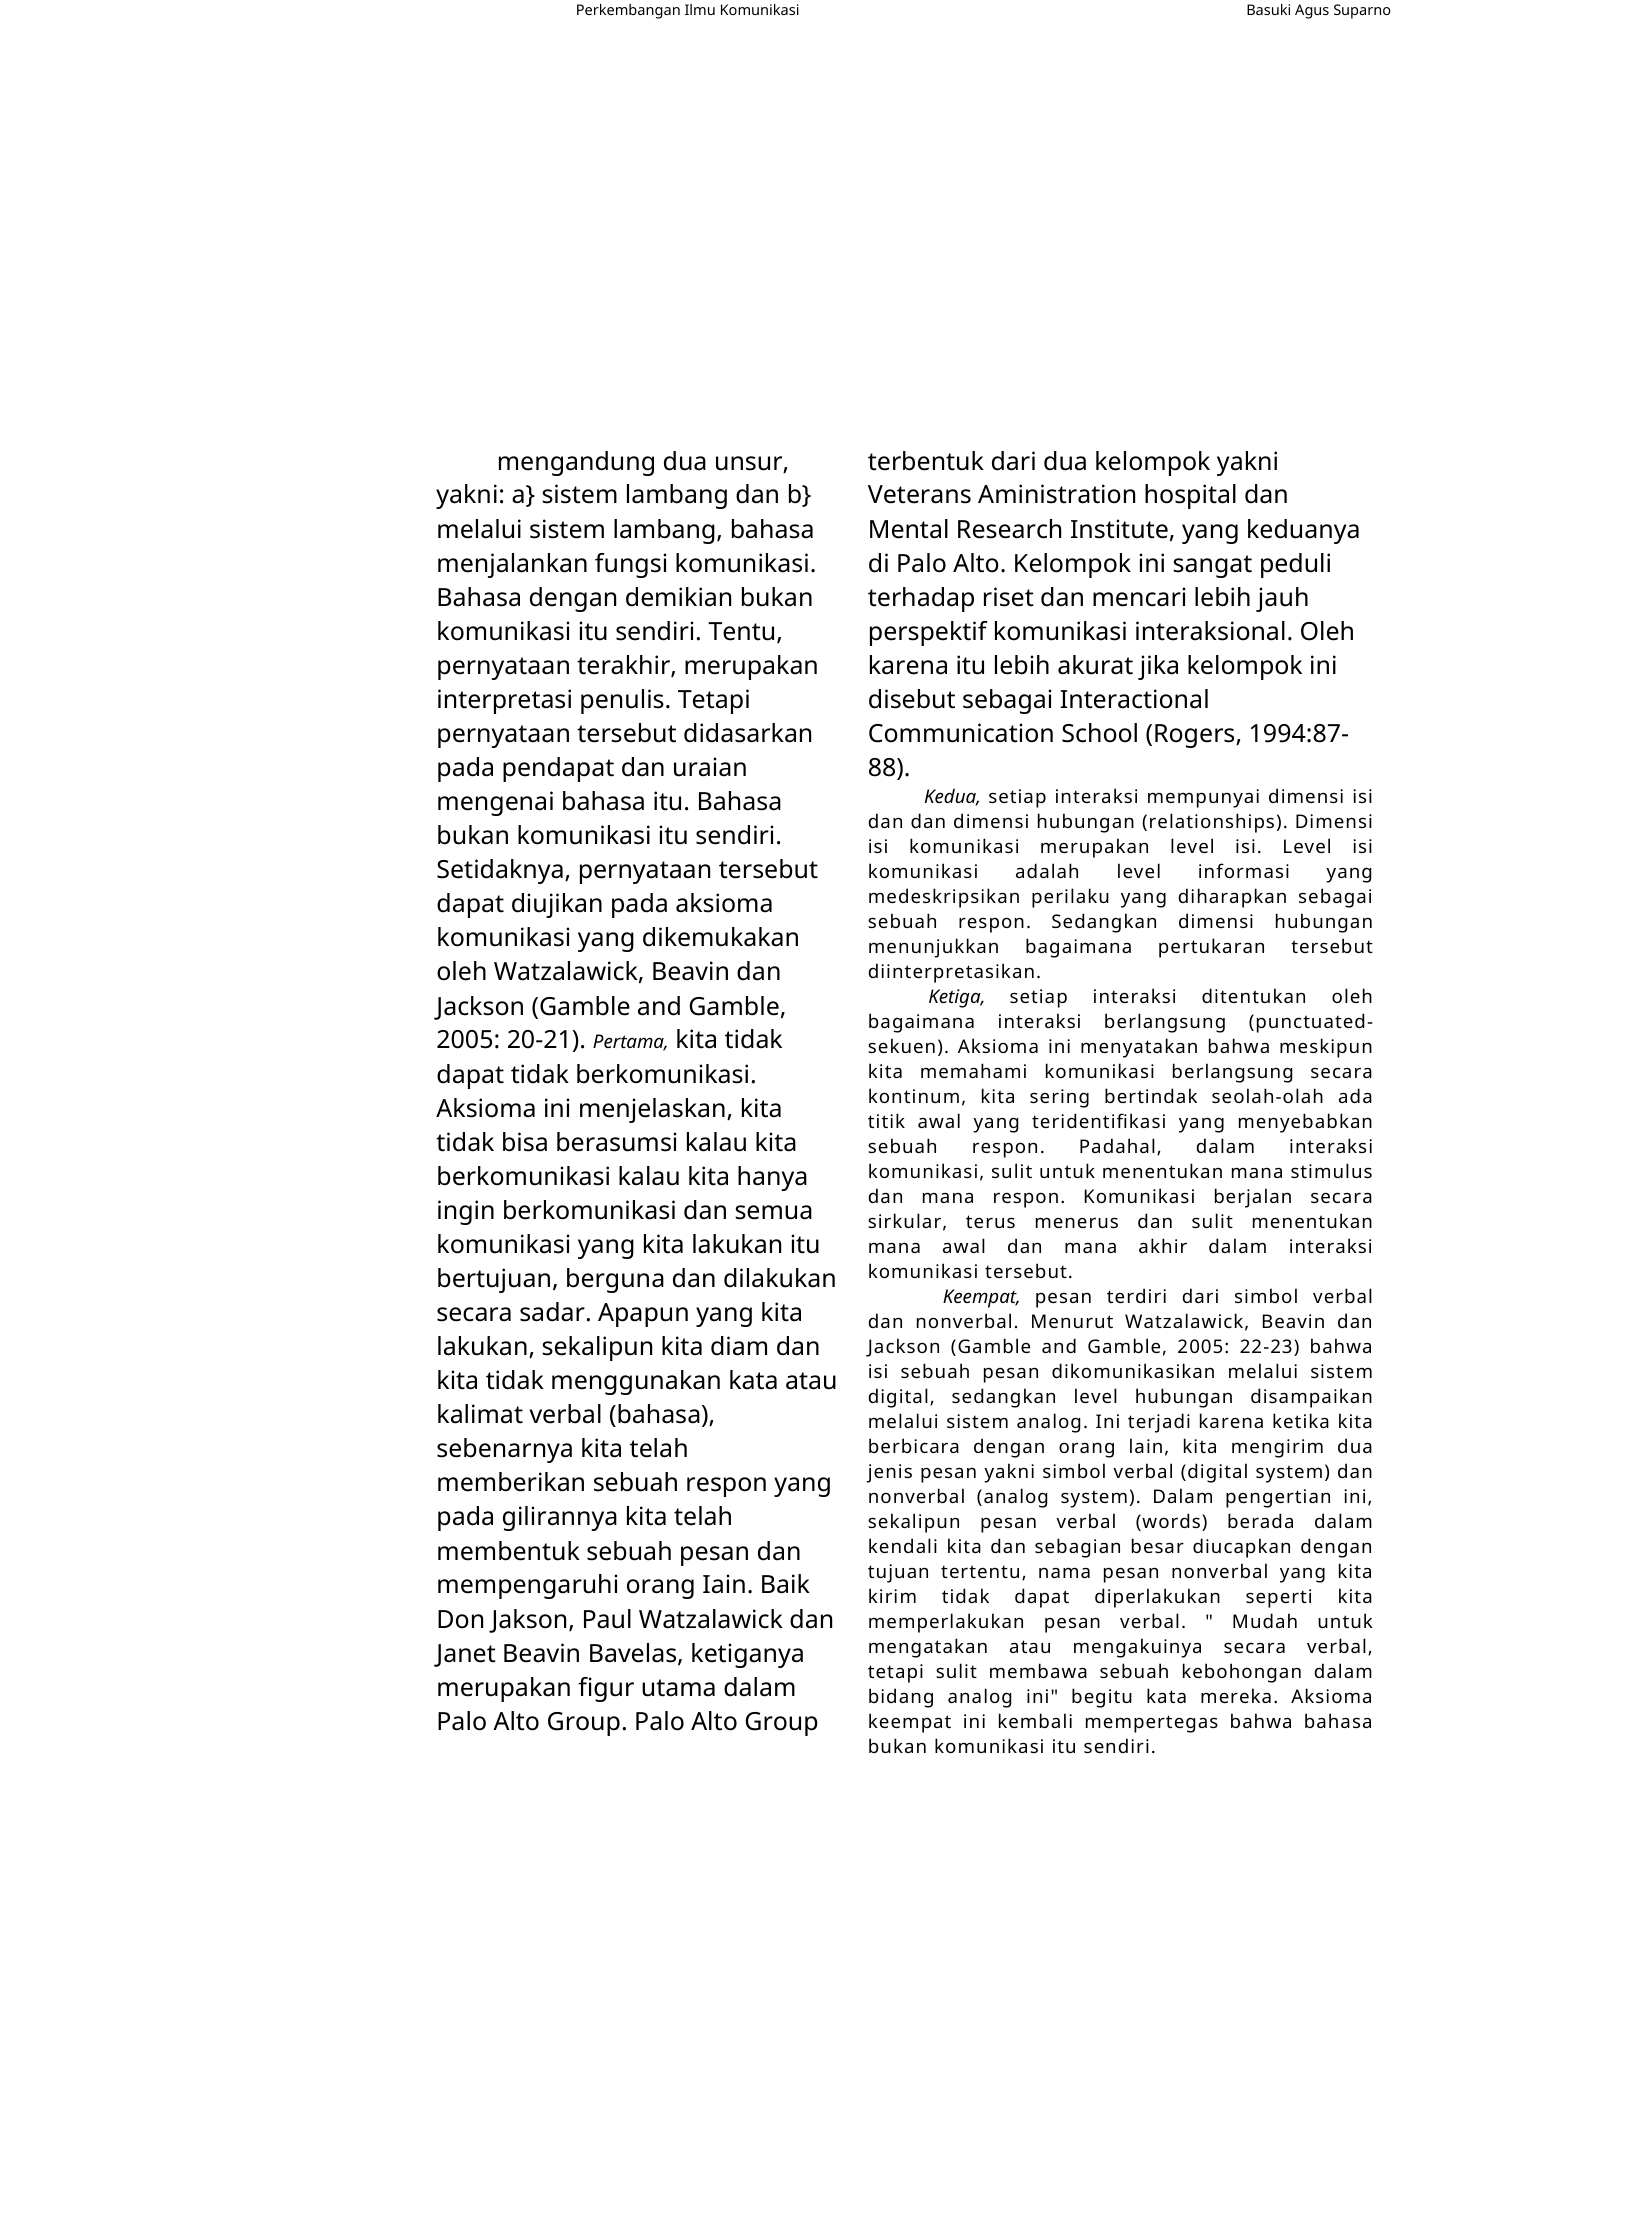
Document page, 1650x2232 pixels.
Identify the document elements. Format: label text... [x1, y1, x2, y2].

text Pertanyaannya, kemudian di mana letak perspektif linguistik terhadap komunikasi. Lingusitik menempatkan komunikasi sebagai fungsi bahasa. Sebagaimana Robins (1992:24) katakan agar dapat menjalankan fungsi melambangkan dan fungsi komunikasi, bahasa harus menyusun lambang bunyi dan pola-pola yang dapat diulang. Pernyataan tersebutmengandung dua unsur, yakni: a} sistem lambang dan b} melalui sistem lambang, bahasa menjalankan fungsi komunikasi. Bahasa dengan demikian bukan komunikasi itu sendiri. Tentu, pernyataan terakhir, merupakan interpretasi penulis. Tetapi pernyataan tersebut didasarkan pada pendapat dan uraian mengenai bahasa itu. Bahasa bukan komunikasi itu sendiri. Setidaknya, pernyataan tersebut dapat diujikan pada aksioma komunikasi yang dikemukakan oleh Watzalawick, Beavin dan Jackson (Gamble and Gamble, 2005: 20-21). Pertama, kita tidak dapat tidak berkomunikasi. Aksioma ini menjelaskan, kita tidak bisa berasumsi kalau kita berkomunikasi kalau kita hanya ingin berkomunikasi dan semua komunikasi yang kita lakukan itu bertujuan, berguna dan dilakukan secara sadar. Apapun yang kita lakukan, sekalipun kita diam dan kita tidak menggunakan kata atau kalimat verbal (bahasa), sebenarnya kita telah memberikan sebuah respon yang pada gilirannya kita telah membentuk sebuah pesan dan mempengaruhi orang Iain. Baik Don Jakson, Paul Watzalawick dan Janet Beavin Bavelas, ketiganya merupakan figur utama dalam Palo Alto Group. Palo Alto Group terbentuk dari dua kelompok yakni Veterans Aministration hospital dan Mental Research Institute, yang keduanya di Palo Alto. Kelompok ini sangat peduli terhadap riset dan mencari lebih jauh perspektif komunikasi interaksional. Oleh karena itu lebih akurat jika kelompok ini disebut sebagai Interactional Communication School (Rogers, 1994:87-88). [436, 443, 840, 1737]
text Ketiga, setiap interaksi ditentukan oleh bagaimana interaksi berlangsung (punctuated-sekuen). Aksioma ini menyatakan bahwa meskipun kita memahami komunikasi berlangsung secara kontinum, kita sering bertindak seolah-olah ada titik awal yang teridentifikasi yang menyebabkan sebuah respon. Padahal, dalam interaksi komunikasi, sulit untuk menentukan mana stimulus dan mana respon. Komunikasi berjalan secara sirkular, terus menerus dan sulit menentukan mana awal dan mana akhir dalam interaksi komunikasi tersebut. [868, 984, 1374, 1284]
text Kedua, setiap interaksi mempunyai dimensi isi dan dan dimensi hubungan (relationships). Dimensi isi komunikasi merupakan level isi. Level isi komunikasi adalah level informasi yang medeskripsikan perilaku yang diharapkan sebagai sebuah respon. Sedangkan dimensi hubungan menunjukkan bagaimana pertukaran tersebut diinterpretasikan. [868, 784, 1374, 984]
text Pertanyaannya, kemudian di mana letak perspektif linguistik terhadap komunikasi. Lingusitik menempatkan komunikasi sebagai fungsi bahasa. Sebagaimana Robins (1992:24) katakan agar dapat menjalankan fungsi melambangkan dan fungsi komunikasi, bahasa harus menyusun lambang bunyi dan pola-pola yang dapat diulang. Pernyataan tersebutmengandung dua unsur, yakni: a} sistem lambang dan b} melalui sistem lambang, bahasa menjalankan fungsi komunikasi. Bahasa dengan demikian bukan komunikasi itu sendiri. Tentu, pernyataan terakhir, merupakan interpretasi penulis. Tetapi pernyataan tersebut didasarkan pada pendapat dan uraian mengenai bahasa itu. Bahasa bukan komunikasi itu sendiri. Setidaknya, pernyataan tersebut dapat diujikan pada aksioma komunikasi yang dikemukakan oleh Watzalawick, Beavin dan Jackson (Gamble and Gamble, 2005: 20-21). Pertama, kita tidak dapat tidak berkomunikasi. Aksioma ini menjelaskan, kita tidak bisa berasumsi kalau kita berkomunikasi kalau kita hanya ingin berkomunikasi dan semua komunikasi yang kita lakukan itu bertujuan, berguna dan dilakukan secara sadar. Apapun yang kita lakukan, sekalipun kita diam dan kita tidak menggunakan kata atau kalimat verbal (bahasa), sebenarnya kita telah memberikan sebuah respon yang pada gilirannya kita telah membentuk sebuah pesan dan mempengaruhi orang Iain. Baik Don Jakson, Paul Watzalawick dan Janet Beavin Bavelas, ketiganya merupakan figur utama dalam Palo Alto Group. Palo Alto Group terbentuk dari dua kelompok yakni Veterans Aministration hospital dan Mental Research Institute, yang keduanya di Palo Alto. Kelompok ini sangat peduli terhadap riset dan mencari lebih jauh perspektif komunikasi interaksional. Oleh karena itu lebih akurat jika kelompok ini disebut sebagai Interactional Communication School (Rogers, 1994:87-88). [868, 443, 1374, 784]
text Keempat, pesan terdiri dari simbol verbal dan nonverbal. Menurut Watzalawick, Beavin dan Jackson (Gamble and Gamble, 2005: 22-23) bahwa isi sebuah pesan dikomunikasikan melalui sistem digital, sedangkan level hubungan disampaikan melalui sistem analog. Ini terjadi karena ketika kita berbicara dengan orang lain, kita mengirim dua jenis pesan yakni simbol verbal (digital system) dan nonverbal (analog system). Dalam pengertian ini, sekalipun pesan verbal (words) berada dalam kendali kita dan sebagian besar diucapkan dengan tujuan tertentu, nama pesan nonverbal yang kita kirim tidak dapat diperlakukan seperti kita memperlakukan pesan verbal. " Mudah untuk mengatakan atau mengakuinya secara verbal, tetapi sulit membawa sebuah kebohongan dalam bidang analog ini" begitu kata mereka. Aksioma keempat ini kembali mempertegas bahwa bahasa bukan komunikasi itu sendiri. [868, 1284, 1374, 1759]
